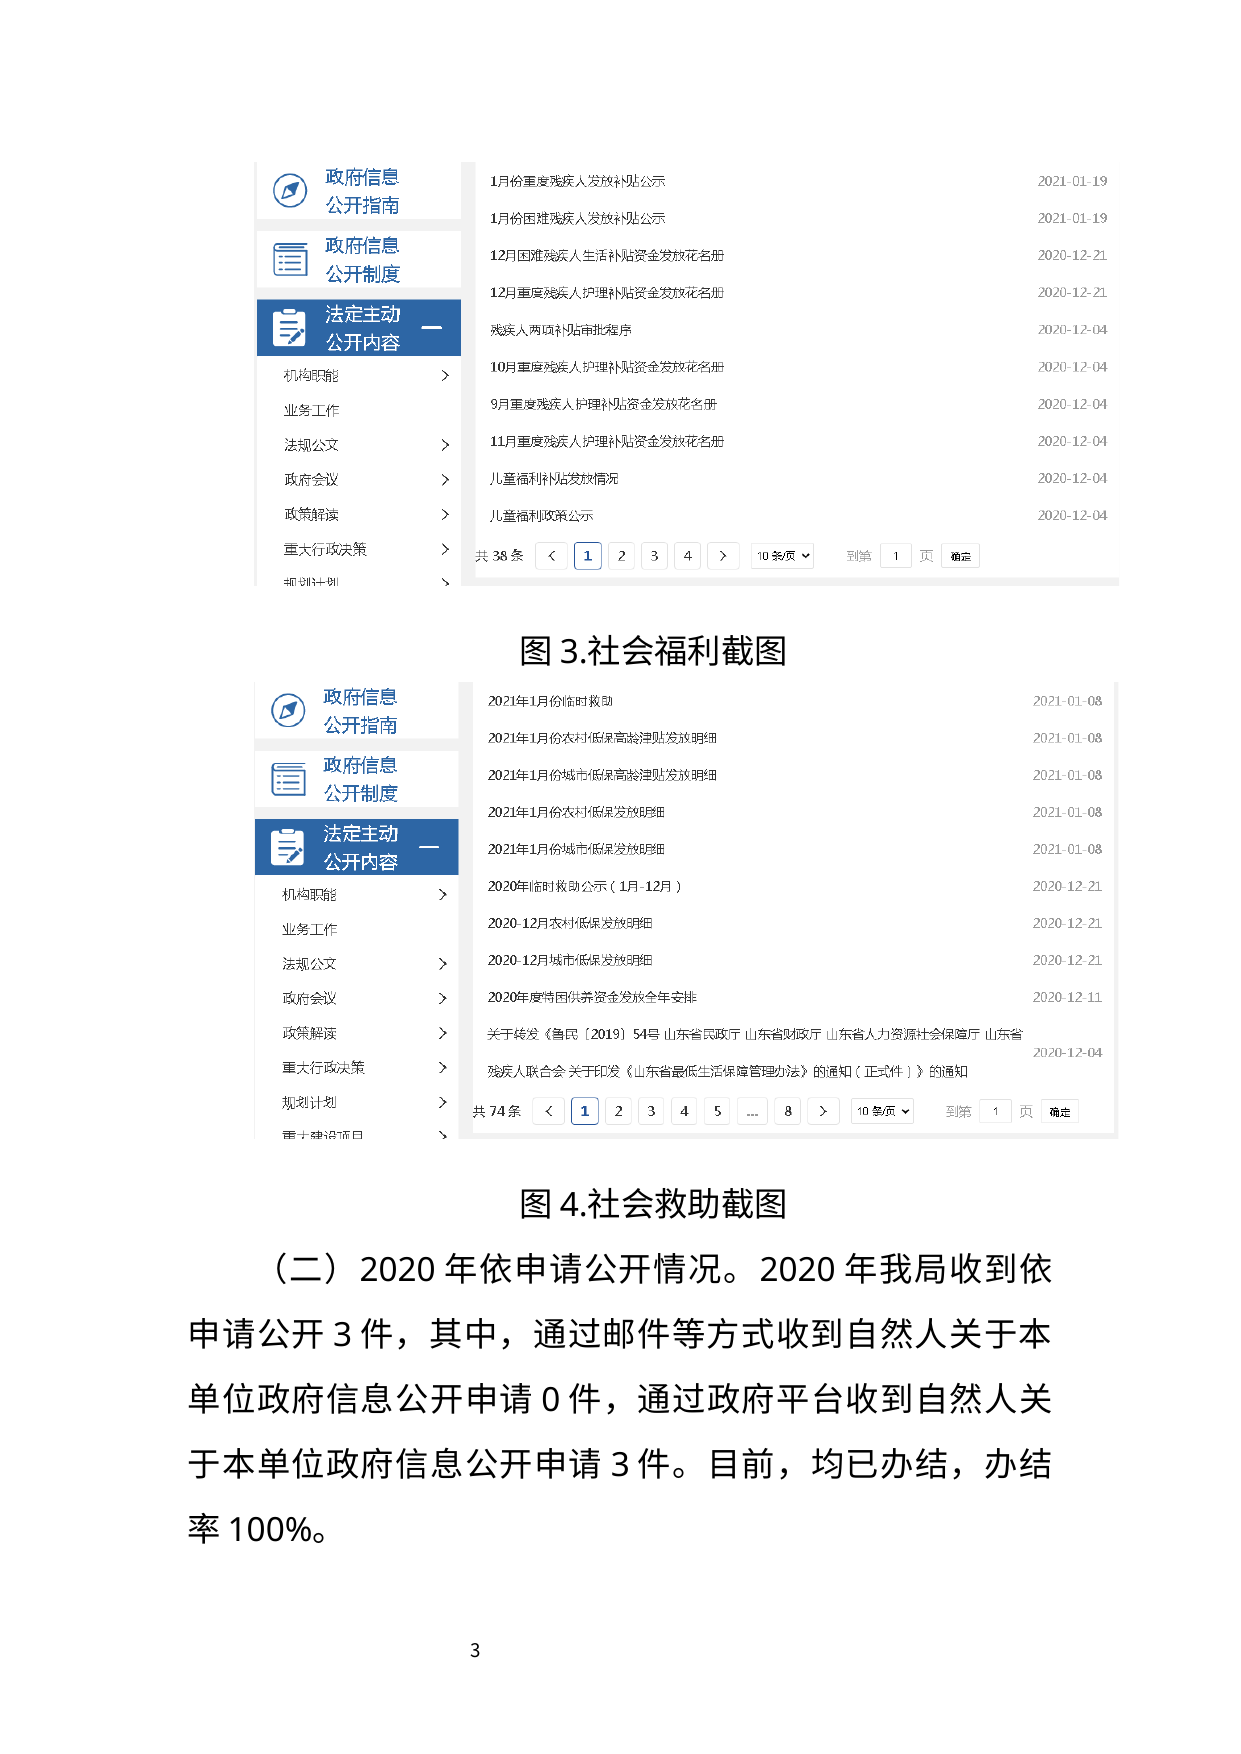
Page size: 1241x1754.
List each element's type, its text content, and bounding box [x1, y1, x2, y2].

text 图4.社会救助截图 [187, 1169, 1053, 1234]
picture [254, 162, 1120, 586]
text 图3.社会福利截图 [187, 617, 1053, 682]
picture [254, 682, 1119, 1139]
text （二）2020年依申请公开情况。2020年我局收到依申请公开3件，其中，通过邮件等方式收到自然人关于本单位政府信息公开申请0件，通过政府平台收到自然人关于本单位政府信息公开申请3件。目前，均已办结，办结率100%。 [187, 1234, 1053, 1559]
